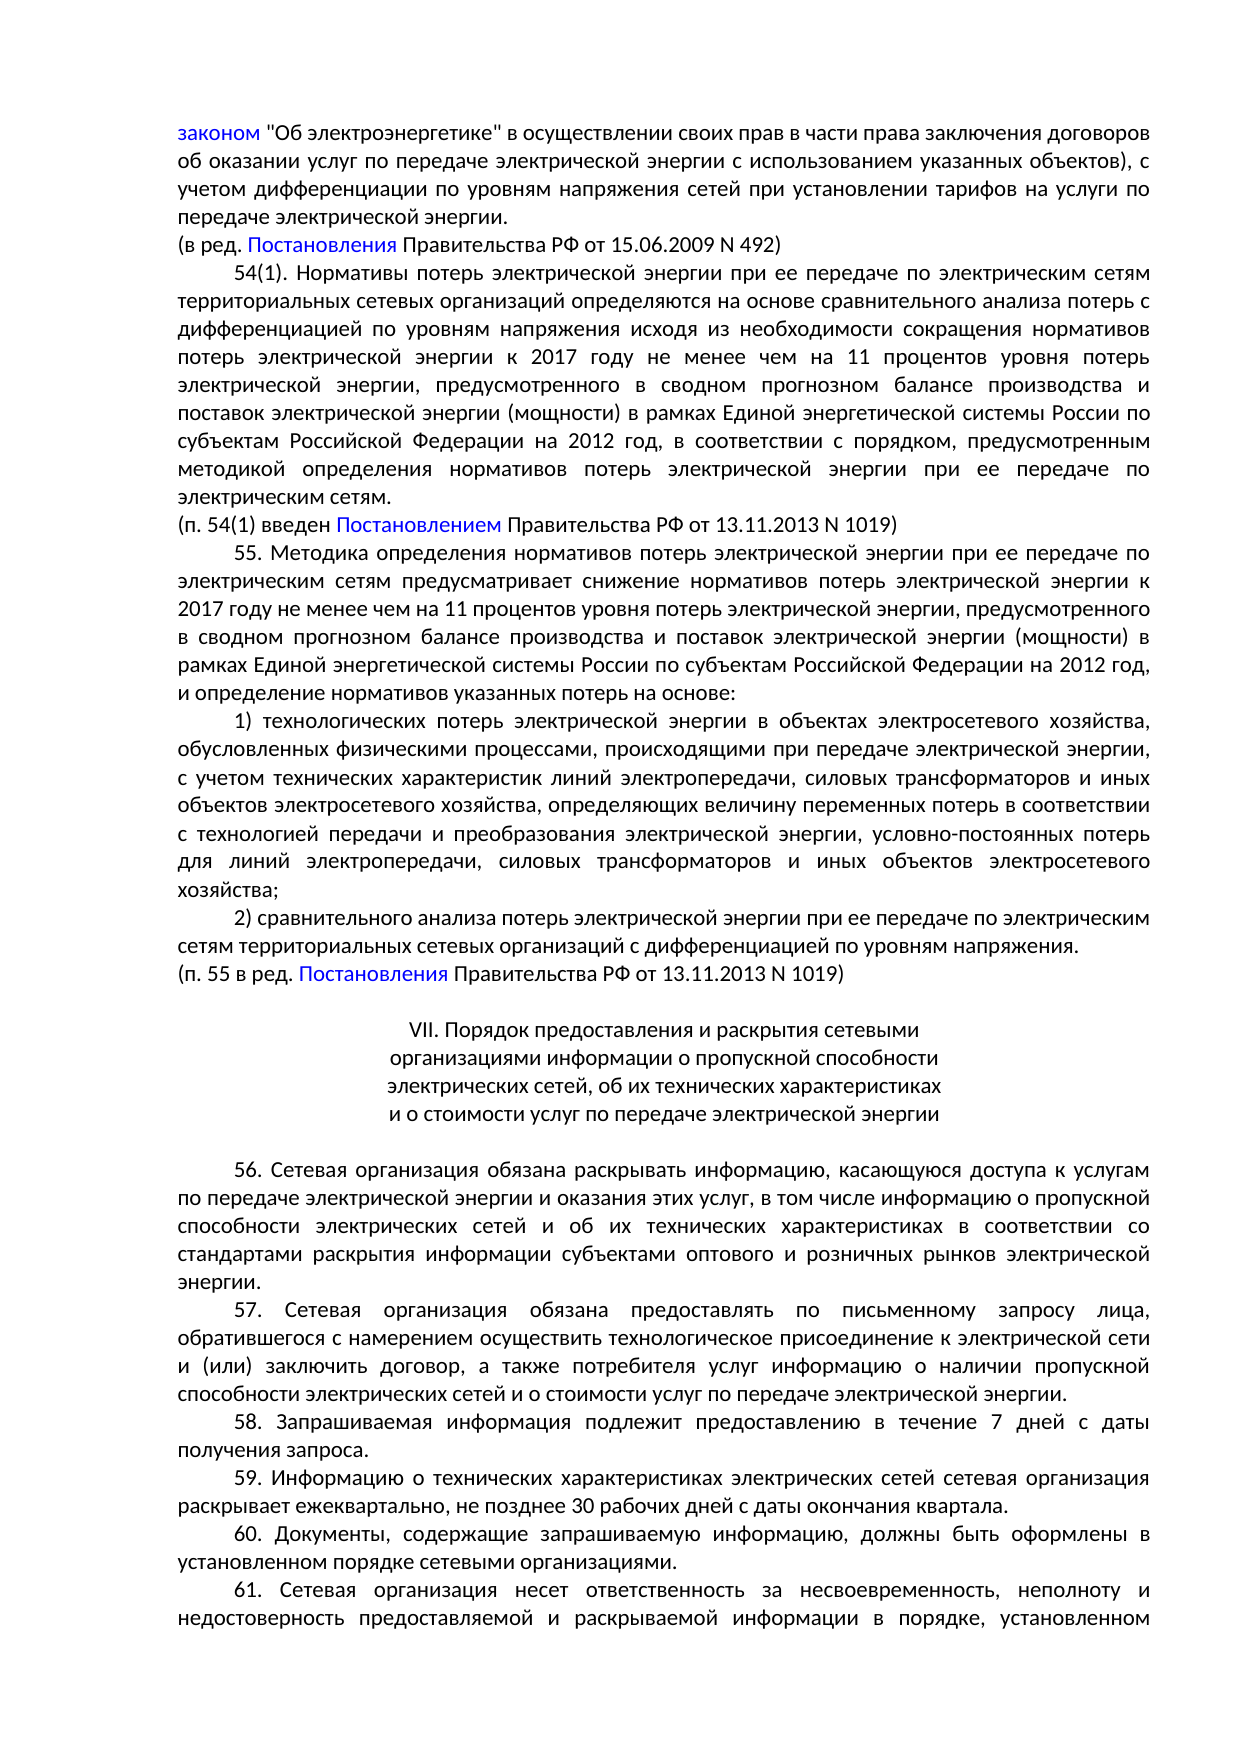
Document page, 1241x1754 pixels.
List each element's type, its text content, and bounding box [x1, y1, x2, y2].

text 58. Запрашиваемая информация подлежит предоставлению в течение 7 дней с даты получения запроса. [177, 1407, 1152, 1463]
text организациями информации о пропускной способности [177, 1043, 1152, 1071]
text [177, 118, 1152, 230]
text и о стоимости услуг по передаче электрической энергии [177, 1099, 1152, 1127]
text 57. Сетевая организация обязана предоставлять по письменному запросу лица, обратившегося с намерением осуществить технологическое присоединение к электрической сети и (или) заключить договор, а также потребителя услуг информацию о наличии пропускной способности электрических сетей и о стоимости услуг по передаче электрической энергии. [177, 1295, 1152, 1407]
text 56. Сетевая организация обязана раскрывать информацию, касающуюся доступа к услугам по передаче электрической энергии и оказания этих услуг, в том числе информацию о пропускной способности электрических сетей и об их технических характеристиках в соответствии со стандартами раскрытия информации субъектами оптового и розничных рынков электрической энергии. [177, 1155, 1152, 1295]
text VII. Порядок предоставления и раскрытия сетевыми [177, 1015, 1152, 1043]
text 59. Информацию о технических характеристиках электрических сетей сетевая организация раскрывает ежеквартально, не позднее 30 рабочих дней с даты окончания квартала. [177, 1463, 1152, 1519]
text 2) сравнительного анализа потерь электрической энергии при ее передаче по электрическим сетям территориальных сетевых организаций с дифференциацией по уровням напряжения. [177, 903, 1152, 959]
text (п. 55 в ред. Постановления Правительства РФ от 13.11.2013 N 1019) [177, 959, 1152, 987]
text электрических сетей, об их технических характеристиках [177, 1071, 1152, 1099]
text 60. Документы, содержащие запрашиваемую информацию, должны быть оформлены в установленном порядке сетевыми организациями. [177, 1519, 1152, 1575]
text 1) технологических потерь электрической энергии в объектах электросетевого хозяйства, обусловленных физическими процессами, происходящими при передаче электрической энергии, с учетом технических характеристик линий электропередачи, силовых трансформаторов и иных объектов электросетевого хозяйства, определяющих величину переменных потерь в соответствии с технологией передачи и преобразования электрической энергии, условно-постоянных потерь для линий электропередачи, силовых трансформаторов и иных объектов электросетевого хозяйства; [177, 707, 1152, 903]
text (в ред. Постановления Правительства РФ от 15.06.2009 N 492) [177, 230, 1152, 258]
text 54(1). Нормативы потерь электрической энергии при ее передаче по электрическим сетям территориальных сетевых организаций определяются на основе сравнительного анализа потерь с дифференциацией по уровням напряжения исходя из необходимости сокращения нормативов потерь электрической энергии к 2017 году не менее чем на 11 процентов уровня потерь электрической энергии, предусмотренного в сводном прогнозном балансе производства и поставок электрической энергии (мощности) в рамках Единой энергетической системы России по субъектам Российской Федерации на 2012 год, в соответствии с порядком, предусмотренным методикой определения нормативов потерь электрической энергии при ее передаче по электрическим сетям. [177, 258, 1152, 510]
text (п. 54(1) введен Постановлением Правительства РФ от 13.11.2013 N 1019) [177, 510, 1152, 538]
text 55. Методика определения нормативов потерь электрической энергии при ее передаче по электрическим сетям предусматривает снижение нормативов потерь электрической энергии к 2017 году не менее чем на 11 процентов уровня потерь электрической энергии, предусмотренного в сводном прогнозном балансе производства и поставок электрической энергии (мощности) в рамках Единой энергетической системы России по субъектам Российской Федерации на 2012 год, и определение нормативов указанных потерь на основе: [177, 538, 1152, 707]
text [177, 1575, 1152, 1631]
